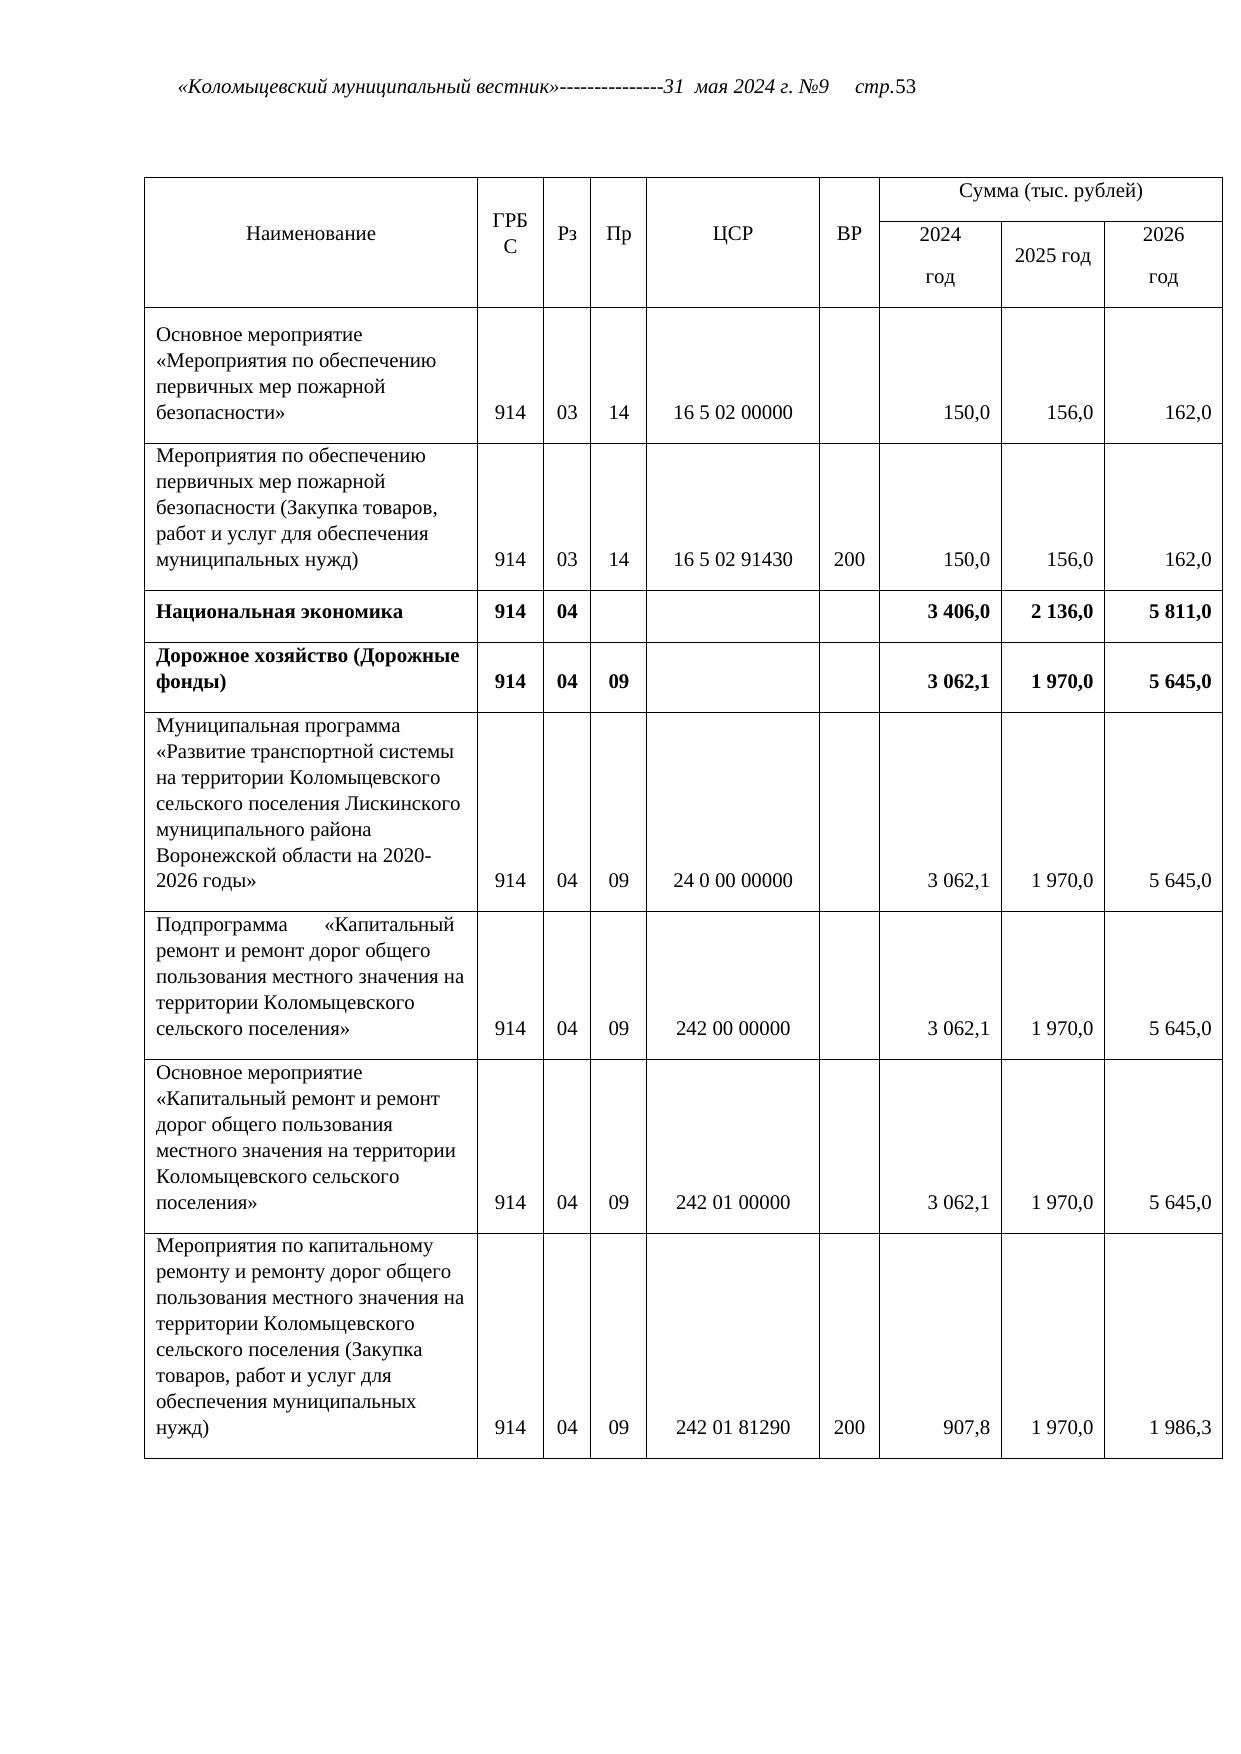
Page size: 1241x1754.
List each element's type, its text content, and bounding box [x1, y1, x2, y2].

table_cell 150,0 [880, 308, 1001, 442]
table_cell 09 [591, 1060, 646, 1232]
table_cell Мероприятия по капитальному ремонту и ремонту дорог общего пользования местного значения на территории Коломыцевского сельского поселения (Закупка товаров, работ и услуг для обеспечения муниципальных нужд) [145, 1234, 477, 1458]
table_cell 09 [591, 713, 646, 911]
table_cell 16 5 02 91430 [647, 444, 819, 590]
table_cell 04 [544, 1060, 590, 1232]
table_cell 04 [544, 1234, 590, 1458]
table_cell 5 645,0 [1105, 912, 1222, 1059]
table_cell 2 136,0 [1002, 591, 1104, 642]
table_cell Основное мероприятие «Капитальный ремонт и ремонт дорог общего пользования местного значения на территории Коломыцевского сельского поселения» [145, 1060, 477, 1232]
table_cell 3 062,1 [880, 643, 1001, 712]
table_cell 09 [591, 912, 646, 1059]
table_cell 09 [591, 1234, 646, 1458]
table_cell 03 [544, 308, 590, 442]
table_cell 1 970,0 [1002, 912, 1104, 1059]
table_cell 914 [478, 713, 543, 911]
table_cell 14 [591, 444, 646, 590]
table_cell 242 01 81290 [647, 1234, 819, 1458]
table_cell 1 986,3 [1105, 1234, 1222, 1458]
table_cell [647, 591, 819, 642]
table_cell 3 062,1 [880, 1060, 1001, 1232]
table_cell 242 00 00000 [647, 912, 819, 1059]
table_header ГРБС [478, 178, 543, 307]
table_cell 04 [544, 912, 590, 1059]
table_cell 16 5 02 00000 [647, 308, 819, 442]
table_cell Мероприятия по обеспечению первичных мер пожарной безопасности (Закупка товаров, работ и услуг для обеспечения муниципальных нужд) [145, 444, 477, 590]
table_cell [820, 912, 879, 1059]
table_cell [647, 643, 819, 712]
table_cell 04 [544, 591, 590, 642]
table_cell 1 970,0 [1002, 713, 1104, 911]
table_cell [820, 713, 879, 911]
table_cell [820, 591, 879, 642]
table_header Наименование [145, 178, 477, 307]
table_cell 1 970,0 [1002, 643, 1104, 712]
table_cell 156,0 [1002, 308, 1104, 442]
table_cell 09 [591, 643, 646, 712]
table_cell 150,0 [880, 444, 1001, 590]
table_header Пр [591, 178, 646, 307]
table_cell 03 [544, 444, 590, 590]
table_cell 914 [478, 643, 543, 712]
table_cell 3 062,1 [880, 912, 1001, 1059]
table_cell [820, 308, 879, 442]
table_cell 3 406,0 [880, 591, 1001, 642]
table_cell 907,8 [880, 1234, 1001, 1458]
table_cell 914 [478, 912, 543, 1059]
table_cell 914 [478, 1234, 543, 1458]
table_cell 914 [478, 591, 543, 642]
table_cell 2024 год [880, 222, 1001, 307]
table_cell 2026 год [1105, 222, 1222, 307]
table_cell [820, 643, 879, 712]
table_cell 162,0 [1105, 444, 1222, 590]
table_cell 2025 год [1002, 222, 1104, 307]
table_cell 04 [544, 713, 590, 911]
table_cell 914 [478, 1060, 543, 1232]
table_cell 3 062,1 [880, 713, 1001, 911]
table_cell Подпрограмма «Капитальный ремонт и ремонт дорог общего пользования местного значения на территории Коломыцевского сельского поселения» [145, 912, 477, 1059]
table_cell Основное мероприятие «Мероприятия по обеспечению первичных мер пожарной безопасности» [145, 308, 477, 442]
table_cell 1 970,0 [1002, 1060, 1104, 1232]
table_header ВР [820, 178, 879, 307]
table_cell 914 [478, 308, 543, 442]
table_cell 914 [478, 444, 543, 590]
table_cell Национальная экономика [145, 591, 477, 642]
table_cell [591, 591, 646, 642]
table_cell 162,0 [1105, 308, 1222, 442]
table_cell 24 0 00 00000 [647, 713, 819, 911]
table_cell 5 645,0 [1105, 713, 1222, 911]
table_cell 5 811,0 [1105, 591, 1222, 642]
table_cell 1 970,0 [1002, 1234, 1104, 1458]
table_cell 14 [591, 308, 646, 442]
table_cell Муниципальная программа «Развитие транспортной системы на территории Коломыцевского сельского поселения Лискинского муниципального района Воронежской области на 2020-2026 годы» [145, 713, 477, 911]
table_cell Дорожное хозяйство (Дорожные фонды) [145, 643, 477, 712]
table_cell 200 [820, 444, 879, 590]
table_cell 5 645,0 [1105, 1060, 1222, 1232]
table_cell 200 [820, 1234, 879, 1458]
table_cell 04 [544, 643, 590, 712]
table_header Рз [544, 178, 590, 307]
table_cell 242 01 00000 [647, 1060, 819, 1232]
table_header ЦСР [647, 178, 819, 307]
table_cell [820, 1060, 879, 1232]
table_cell 5 645,0 [1105, 643, 1222, 712]
table_header Сумма (тыс. рублей) [880, 178, 1222, 221]
table_cell 156,0 [1002, 444, 1104, 590]
